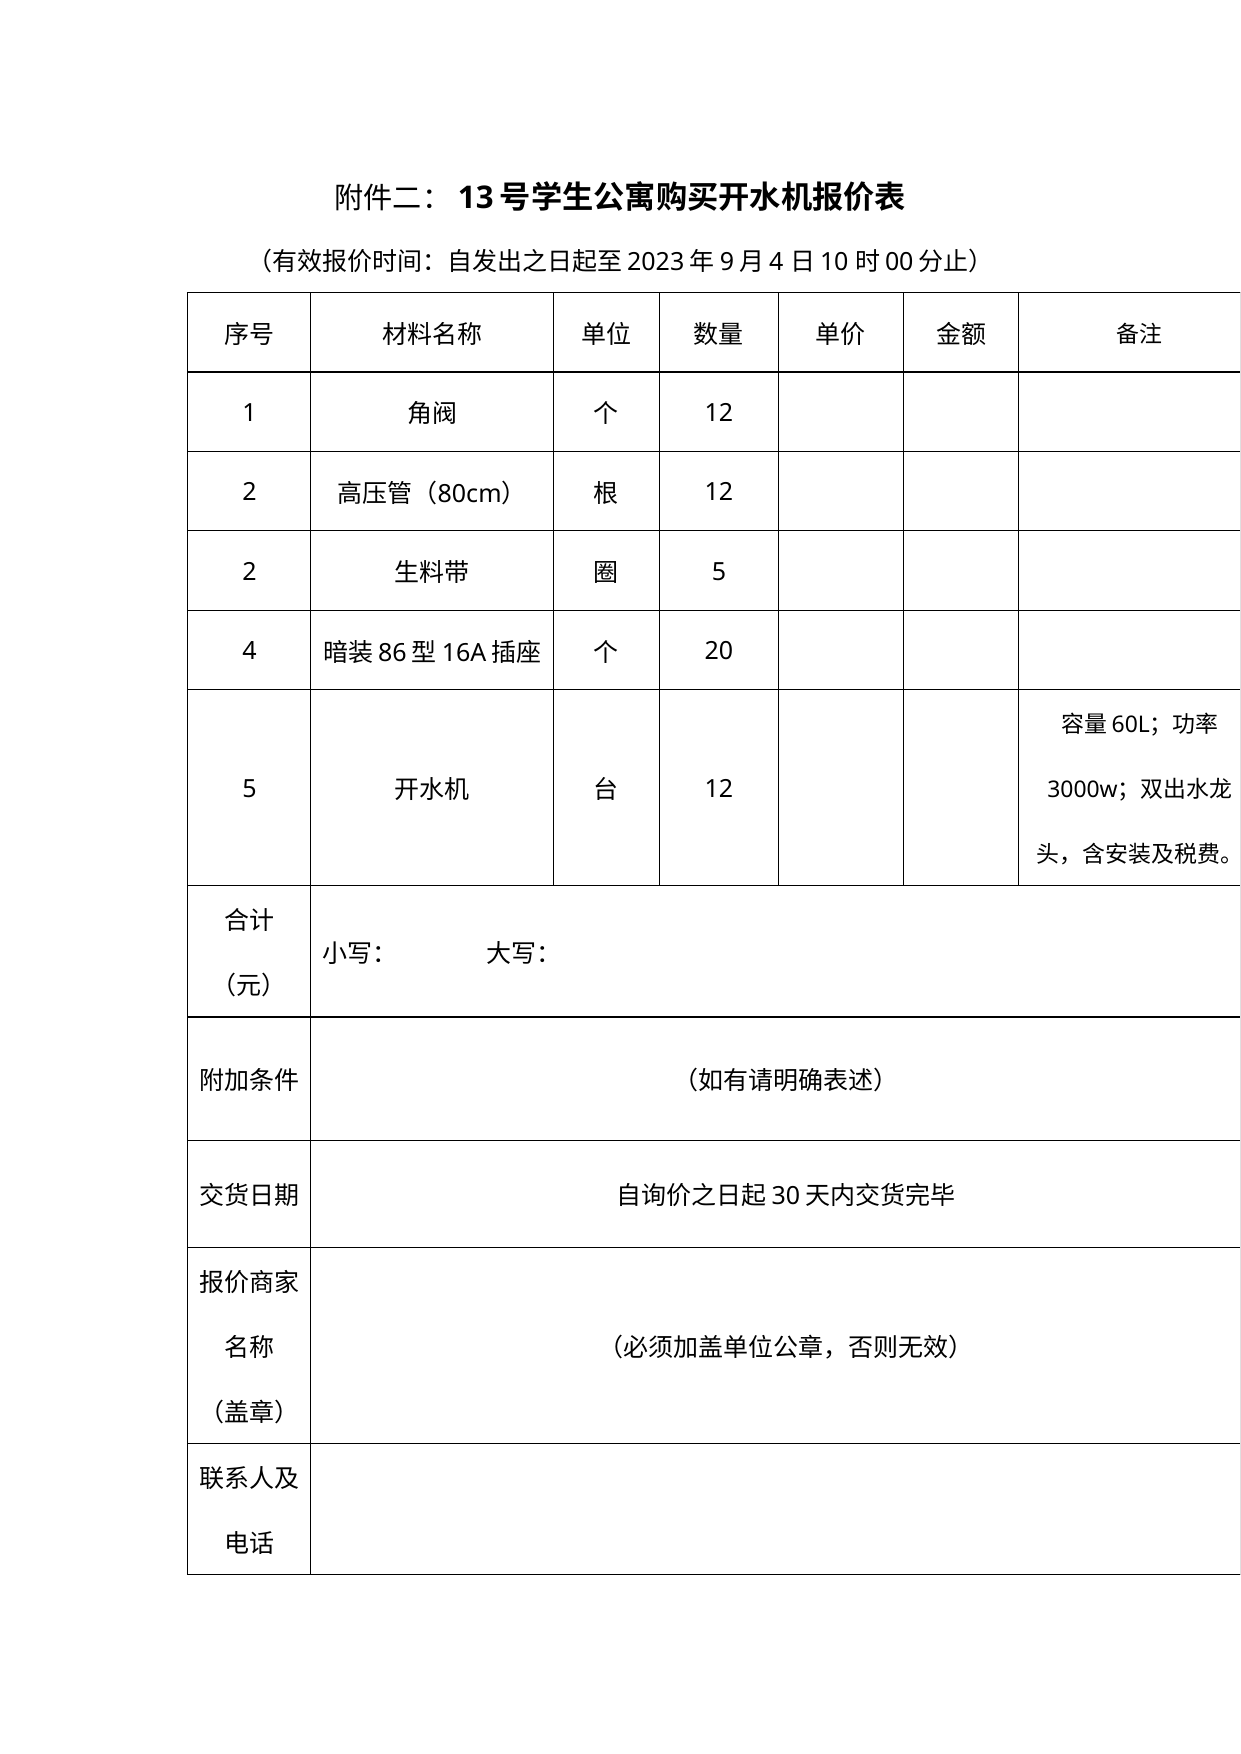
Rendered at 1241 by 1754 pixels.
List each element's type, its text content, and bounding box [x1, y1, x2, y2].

table_cell [904, 373, 1018, 451]
table_cell [779, 611, 903, 689]
table_cell 2 [188, 452, 310, 530]
table_cell [779, 452, 903, 530]
table_cell 报价商家名称 （盖章） [188, 1248, 310, 1443]
table_cell [1019, 611, 1240, 689]
table_cell 个 [554, 611, 659, 689]
table_header 数量 [660, 293, 778, 371]
table_cell 交货日期 [188, 1141, 310, 1247]
table_cell 自询价之日起30天内交货完毕 [311, 1141, 1240, 1247]
table_cell 4 [188, 611, 310, 689]
table_cell 12 [660, 373, 778, 451]
table_header 序号 [188, 293, 310, 371]
table_header 金额 [904, 293, 1018, 371]
table_cell [311, 1444, 1240, 1574]
table_cell 5 [188, 690, 310, 885]
table_header 备注 [1019, 293, 1240, 371]
table_header 单位 [554, 293, 659, 371]
table_cell [904, 531, 1018, 610]
table_cell 小写： 大写： [311, 886, 1240, 1016]
table_cell [1019, 373, 1240, 451]
table_cell 12 [660, 452, 778, 530]
table_cell 5 [660, 531, 778, 610]
table_cell [1019, 531, 1240, 610]
table_cell 联系人及电话 [188, 1444, 310, 1574]
table_cell 台 [554, 690, 659, 885]
table_cell 根 [554, 452, 659, 530]
table_cell [904, 690, 1018, 885]
table_cell [904, 611, 1018, 689]
table_cell 个 [554, 373, 659, 451]
table_cell 20 [660, 611, 778, 689]
text （有效报价时间：自发出之日起至2023年 9月4 日10 时00分止） [187, 227, 1053, 292]
table_cell 12 [660, 690, 778, 885]
table_cell 容量60L；功率3000w；双出水龙头，含安装及税费。 [1019, 690, 1240, 885]
table_cell 开水机 [311, 690, 553, 885]
table_cell [779, 373, 903, 451]
table_cell [779, 531, 903, 610]
table_cell 圈 [554, 531, 659, 610]
table_cell （如有请明确表述） [311, 1018, 1240, 1140]
table_cell 合计（元） [188, 886, 310, 1016]
table_cell 角阀 [311, 373, 553, 451]
table_cell 高压管（80cm） [311, 452, 553, 530]
table_cell 暗装86型16A插座 [311, 611, 553, 689]
table_cell 2 [188, 531, 310, 610]
text 附件二： 13号学生公寓购买开水机报价表 [187, 162, 1053, 227]
table_cell [1019, 452, 1240, 530]
table_cell [779, 690, 903, 885]
table_cell 生料带 [311, 531, 553, 610]
table_cell （必须加盖单位公章，否则无效） [311, 1248, 1240, 1443]
table_cell 附加条件 [188, 1018, 310, 1140]
table_cell 1 [188, 373, 310, 451]
table_header 单价 [779, 293, 903, 371]
table_cell [904, 452, 1018, 530]
table_header 材料名称 [311, 293, 553, 371]
